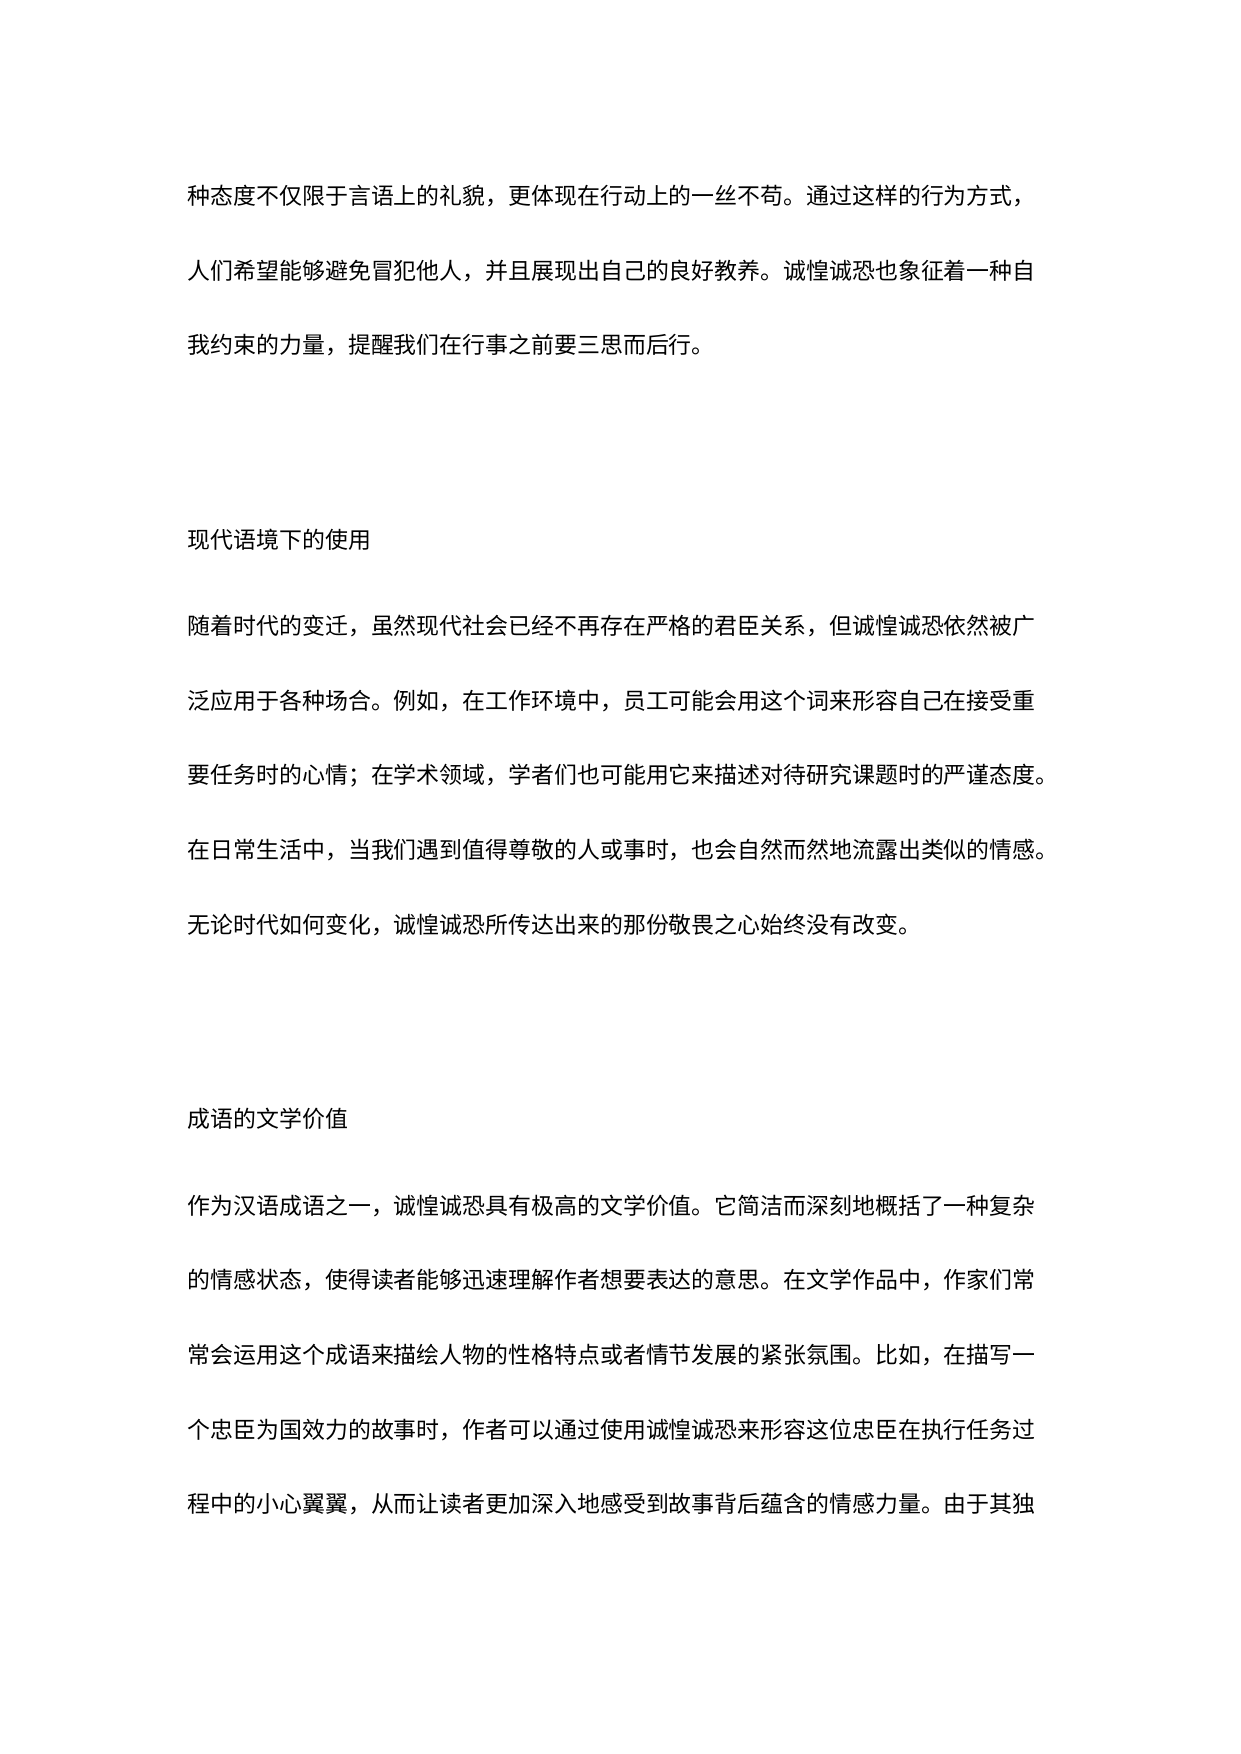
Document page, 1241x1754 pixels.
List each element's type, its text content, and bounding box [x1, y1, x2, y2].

text 成语的文学价值 [187, 1085, 1053, 1150]
text 现代语境下的使用 [187, 506, 1053, 571]
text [187, 162, 1053, 376]
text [187, 1172, 1053, 1536]
text 随着时代的变迁，虽然现代社会已经不再存在严格的君臣关系，但诚惶诚恐依然被广泛应用于各种场合。例如，在工作环境中，员工可能会用这个词来形容自己在接受重要任务时的心情；在学术领域，学者们也可能用它来描述对待研究课题时的严谨态度。在日常生活中，当我们遇到值得尊敬的人或事时，也会自然而然地流露出类似的情感。无论时代如何变化，诚惶诚恐所传达出来的那份敬畏之心始终没有改变。 [187, 592, 1053, 956]
